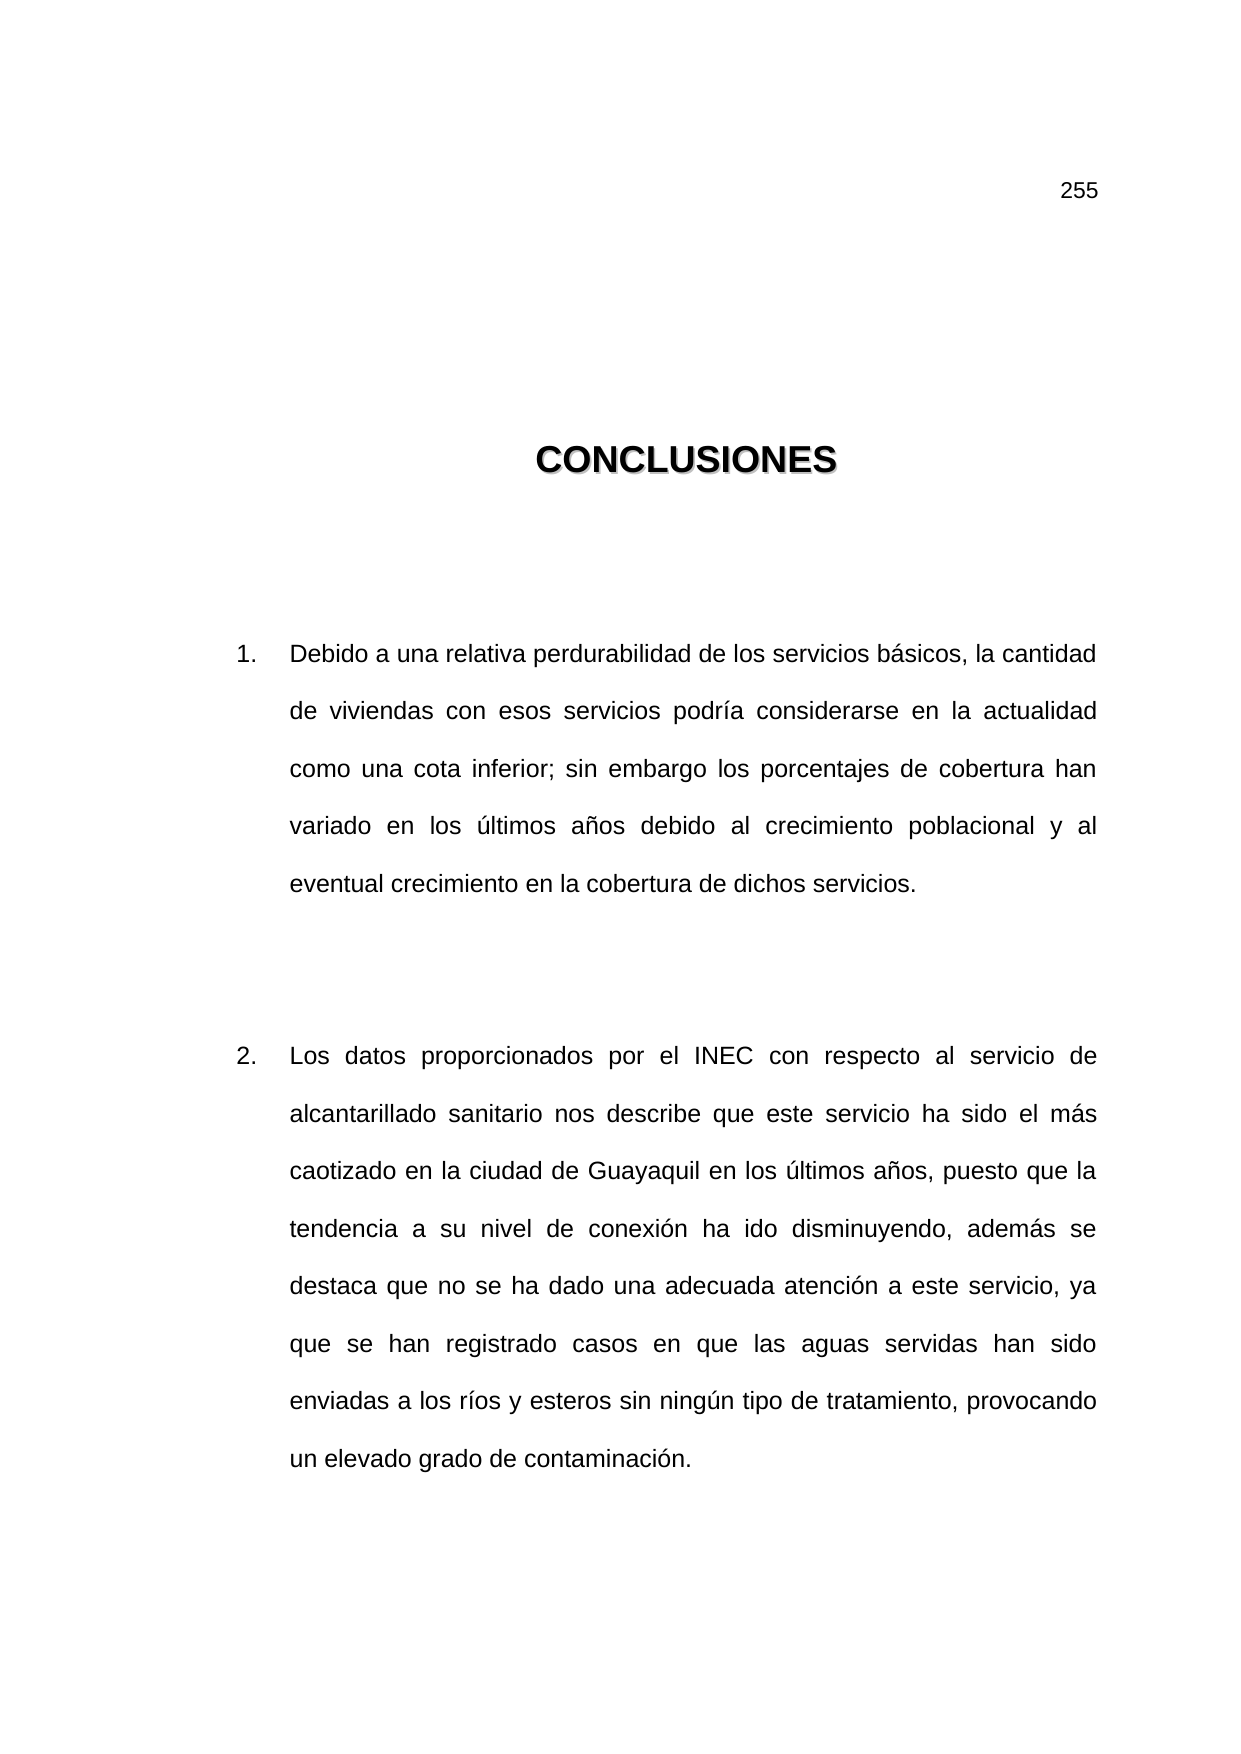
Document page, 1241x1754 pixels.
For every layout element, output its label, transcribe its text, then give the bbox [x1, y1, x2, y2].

list Debido a una relativa perdurabilidad de los servicios básicos, la cantidad de viviendas con esos servicios podría considerarse en la actualidad como una cota inferior; sin embargo los porcentajes de cobertura han variado en los últimos años debido al crecimiento poblacional y al eventual crecimiento en la cobertura de dichos servicios. [236, 639, 1098, 897]
list Los datos proporcionados por el INEC con respecto al servicio de alcantarillado sanitario nos describe que este servicio ha sido el más caotizado en la ciudad de Guayaquil en los últimos años, puesto que la tendencia a su nivel de conexión ha ido disminuyendo, además se destaca que no se ha dado una adecuada atención a este servicio, ya que se han registrado casos en que las aguas servidas han sido enviadas a los ríos y esteros sin ningún tipo de tratamiento, provocando un elevado grado de contaminación. [236, 1041, 1098, 1472]
text CONCLUSIONES [274, 437, 1098, 481]
